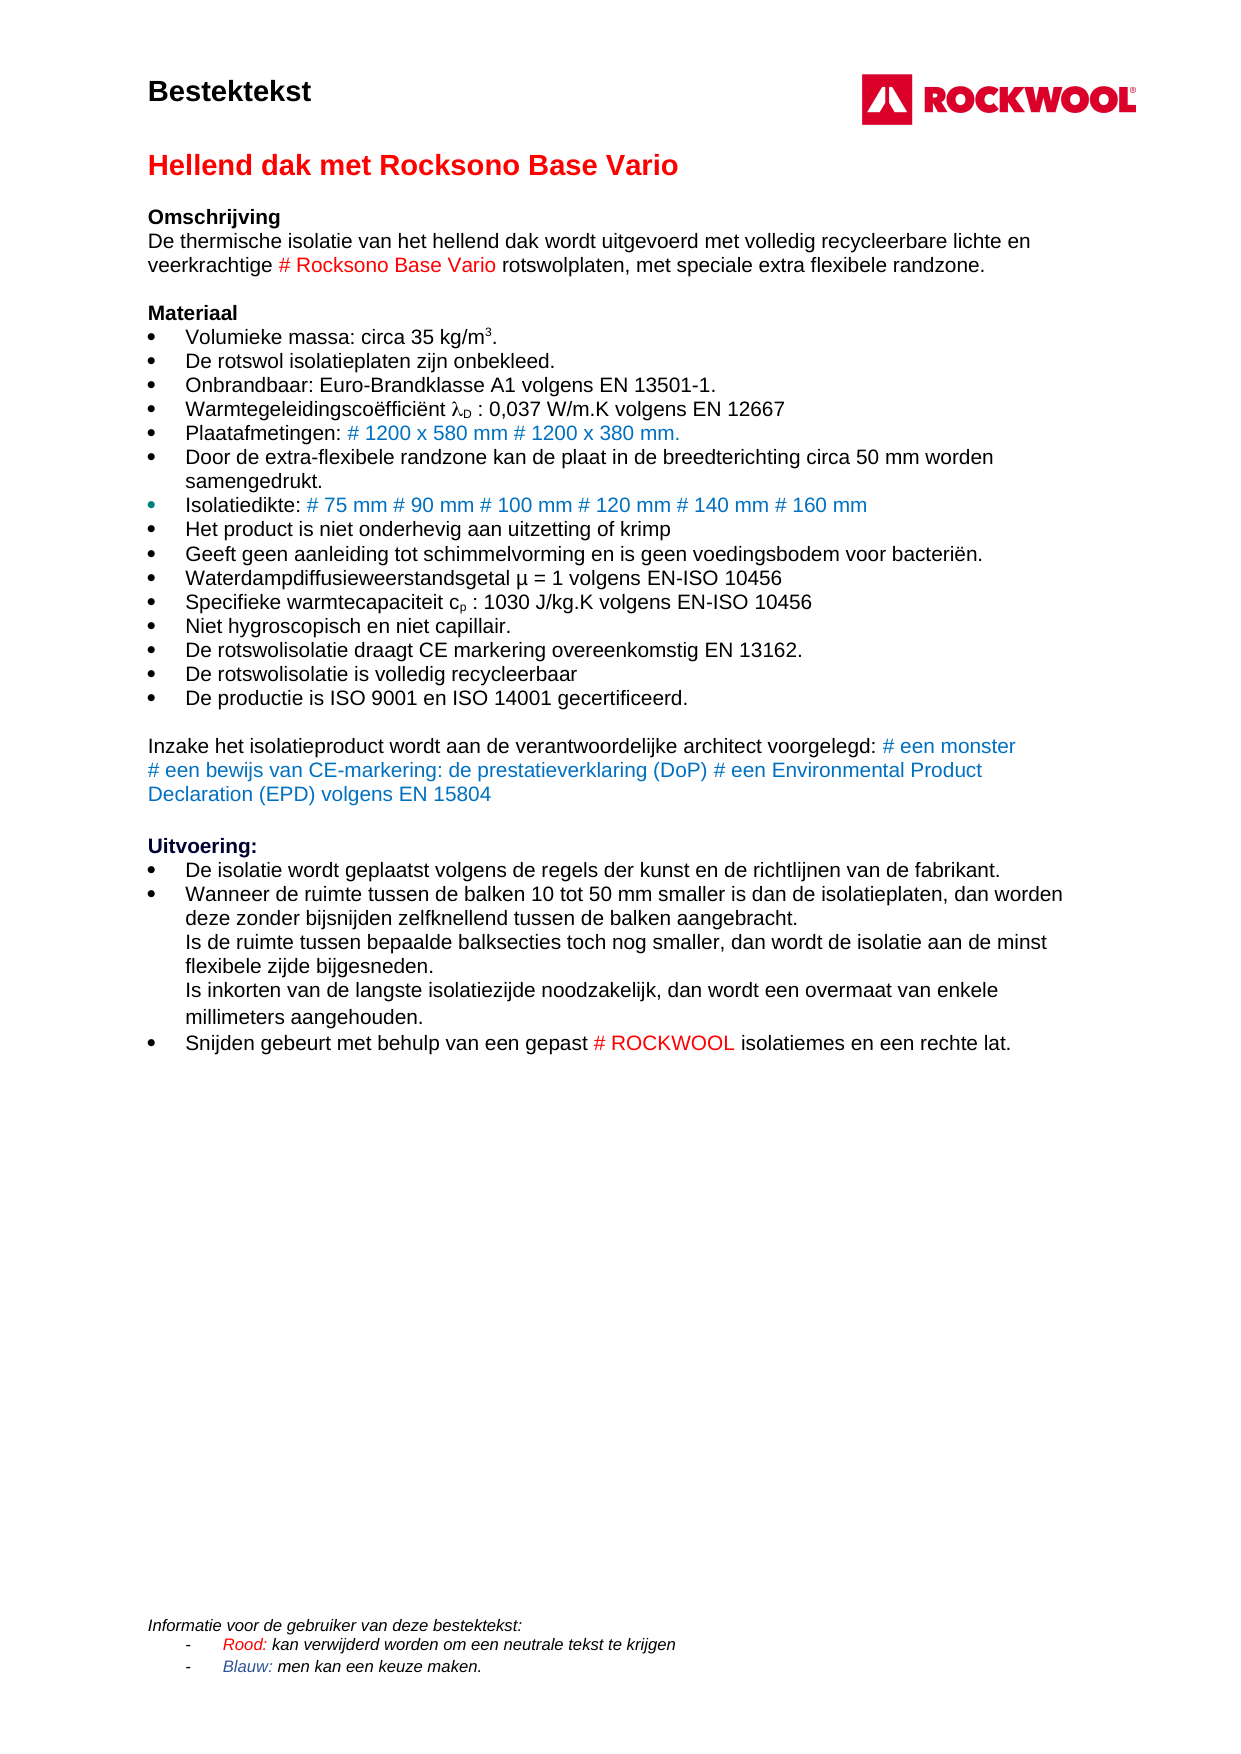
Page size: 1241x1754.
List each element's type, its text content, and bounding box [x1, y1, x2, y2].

text Inzake het isolatieproduct wordt aan de verantwoordelijke architect voorgelegd: # een monster # een bewijs van CE-markering: de prestatieverklaring (DoP) # een Environmental Product Declaration (EPD) volgens EN 15804 [148, 734, 1093, 834]
list Warmtegeleidingscoëfficiënt lD : 0,037 W/m.K volgens EN 12667 [148, 397, 1093, 421]
list De rotswolisolatie is volledig recycleerbaar [148, 662, 1093, 686]
list Geeft geen aanleiding tot schimmelvorming en is geen voedingsbodem voor bacteriën. [148, 541, 1093, 565]
text Uitvoering: [148, 834, 1093, 858]
list Specifieke warmtecapaciteit cp : 1030 J/kg.K volgens EN-ISO 10456 [148, 589, 1093, 613]
list Door de extra-flexibele randzone kan de plaat in de breedterichting circa 50 mm worden samengedrukt. [148, 445, 1093, 493]
list De isolatie wordt geplaatst volgens de regels der kunst en de richtlijnen van de fabrikant. [148, 858, 1093, 882]
list Isolatiedikte: # 75 mm # 90 mm # 100 mm # 120 mm # 140 mm # 160 mm [148, 493, 1093, 517]
list Wanneer de ruimte tussen de balken 10 tot 50 mm smaller is dan de isolatieplaten, dan worden deze zonder bijsnijden zelfknellend tussen de balken aangebracht. Is de ruimte tussen bepaalde balksecties toch nog smaller, dan wordt de isolatie aan de minst flexibele zijde bijgesneden. Is inkorten van de langste isolatiezijde noodzakelijk, dan wordt een overmaat van enkele millimeters aangehouden. [148, 882, 1093, 1030]
list De productie is ISO 9001 en ISO 14001 gecertificeerd. [148, 686, 1093, 710]
list Niet hygroscopisch en niet capillair. [148, 613, 1093, 638]
list Het product is niet onderhevig aan uitzetting of krimp [148, 517, 1093, 541]
list Waterdampdiffusieweerstandsgetal µ = 1 volgens EN-ISO 10456 [148, 565, 1093, 589]
list Snijden gebeurt met behulp van een gepast # ROCKWOOL isolatiemes en een rechte lat. [148, 1030, 1093, 1054]
list De rotswolisolatie draagt CE markering overeenkomstig EN 13162. [148, 638, 1093, 662]
list Volumieke massa: circa 35 kg/m3. [148, 325, 1093, 349]
picture [837, 50, 1161, 150]
list Plaatafmetingen: # 1200 x 580 mm # 1200 x 380 mm. [148, 421, 1093, 445]
list Onbrandbaar: Euro-Brandklasse A1 volgens EN 13501-1. [148, 373, 1093, 397]
text Materiaal [148, 301, 1093, 325]
text De thermische isolatie van het hellend dak wordt uitgevoerd met volledig recycleerbare lichte en veerkrachtige # Rocksono Base Vario rotswolplaten, met speciale extra flexibele randzone. [148, 229, 1093, 277]
list De rotswol isolatieplaten zijn onbekleed. [148, 349, 1093, 373]
text Hellend dak met Rocksono Base Vario Omschrijving [148, 148, 1093, 229]
